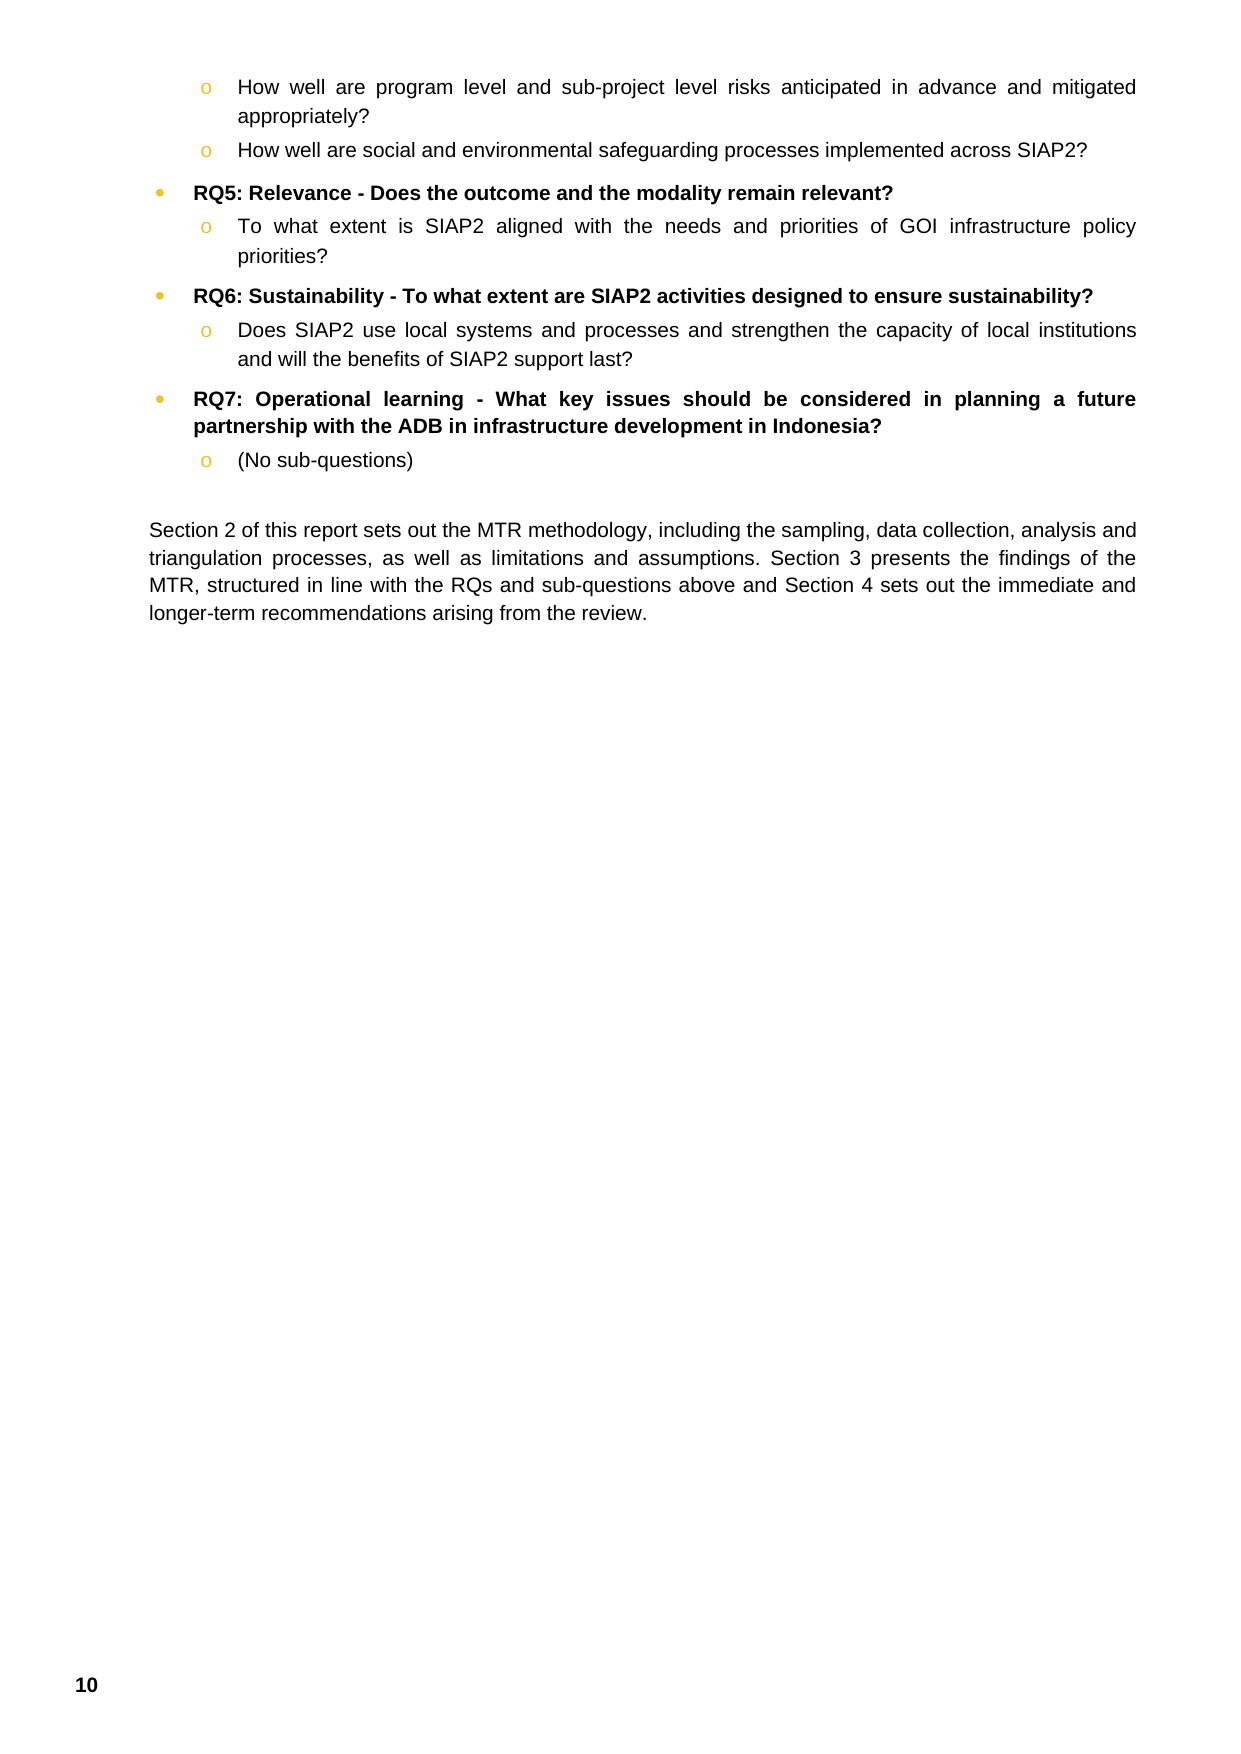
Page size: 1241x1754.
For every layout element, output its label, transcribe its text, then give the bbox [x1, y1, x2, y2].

list Does SIAP2 use local systems and processes and strengthen the capacity of local institutions and will the benefits of SIAP2 support last? [200, 317, 1138, 371]
list RQ6: Sustainability - To what extent are SIAP2 activities designed to ensure sustainability? [156, 283, 1138, 308]
list How well are program level and sub-project level risks anticipated in advance and mitigated appropriately? [200, 75, 1138, 128]
text Section 2 of this report sets out the MTR methodology, including the sampling, data collection, analysis and triangulation processes, as well as limitations and assumptions. Section 3 presents the findings of the MTR, structured in line with the RQs and sub-questions above and Section 4 sets out the immediate and longer-term recommendations arising from the review. [149, 518, 1138, 624]
list How well are social and environmental safeguarding processes implemented across SIAP2? [200, 138, 1138, 164]
list RQ5: Relevance - Does the outcome and the modality remain relevant? [156, 180, 1138, 204]
list RQ7: Operational learning - What key issues should be considered in planning a future partnership with the ADB in infrastructure development in Indonesia? [156, 387, 1138, 438]
list To what extent is SIAP2 aligned with the needs and priorities of GOI infrastructure policy priorities? [200, 214, 1138, 267]
list (No sub-questions) [200, 448, 1138, 474]
